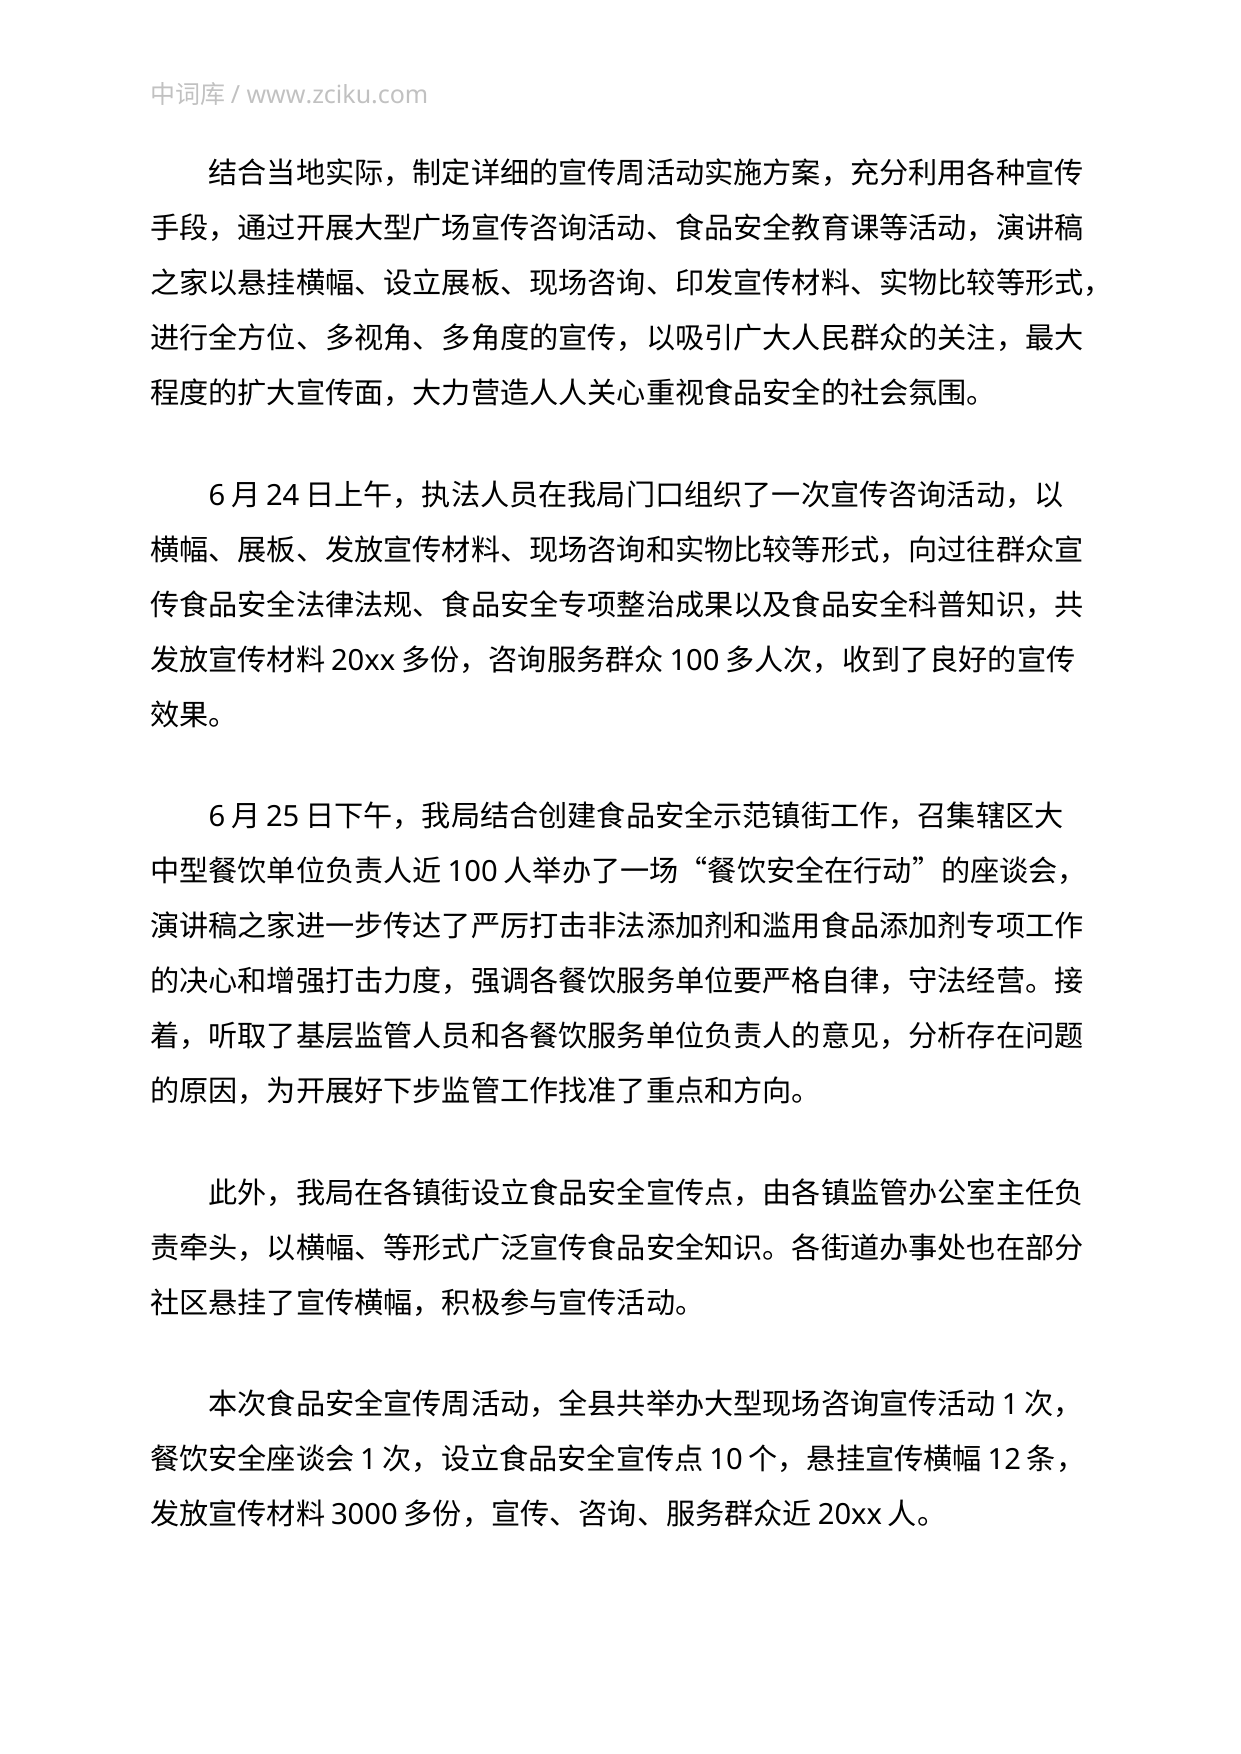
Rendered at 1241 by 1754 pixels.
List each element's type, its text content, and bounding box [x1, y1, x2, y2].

text 6月25日下午，我局结合创建食品安全示范镇街工作，召集辖区大中型餐饮单位负责人近100人举办了一场“餐饮安全在行动”的座谈会，演讲稿之家进一步传达了严厉打击非法添加剂和滥用食品添加剂专项工作的决心和增强打击力度，强调各餐饮服务单位要严格自律，守法经营。接着，听取了基层监管人员和各餐饮服务单位负责人的意见，分析存在问题的原因，为开展好下步监管工作找准了重点和方向。 [150, 793, 1090, 1110]
text 结合当地实际，制定详细的宣传周活动实施方案，充分利用各种宣传手段，通过开展大型广场宣传咨询活动、食品安全教育课等活动，演讲稿之家以悬挂横幅、设立展板、现场咨询、印发宣传材料、实物比较等形式，进行全方位、多视角、多角度的宣传，以吸引广大人民群众的关注，最大程度的扩大宣传面，大力营造人人关心重视食品安全的社会氛围。 [150, 150, 1090, 412]
text 6月24日上午，执法人员在我局门口组织了一次宣传咨询活动，以横幅、展板、发放宣传材料、现场咨询和实物比较等形式，向过往群众宣传食品安全法律法规、食品安全专项整治成果以及食品安全科普知识，共发放宣传材料20xx多份，咨询服务群众100多人次，收到了良好的宣传效果。 [150, 471, 1090, 733]
text 本次食品安全宣传周活动，全县共举办大型现场咨询宣传活动1次，餐饮安全座谈会1次，设立食品安全宣传点10个，悬挂宣传横幅12条，发放宣传材料3000多份，宣传、咨询、服务群众近20xx人。 [150, 1381, 1090, 1533]
text 此外，我局在各镇街设立食品安全宣传点，由各镇监管办公室主任负责牵头，以横幅、等形式广泛宣传食品安全知识。各街道办事处也在部分社区悬挂了宣传横幅，积极参与宣传活动。 [150, 1169, 1090, 1321]
